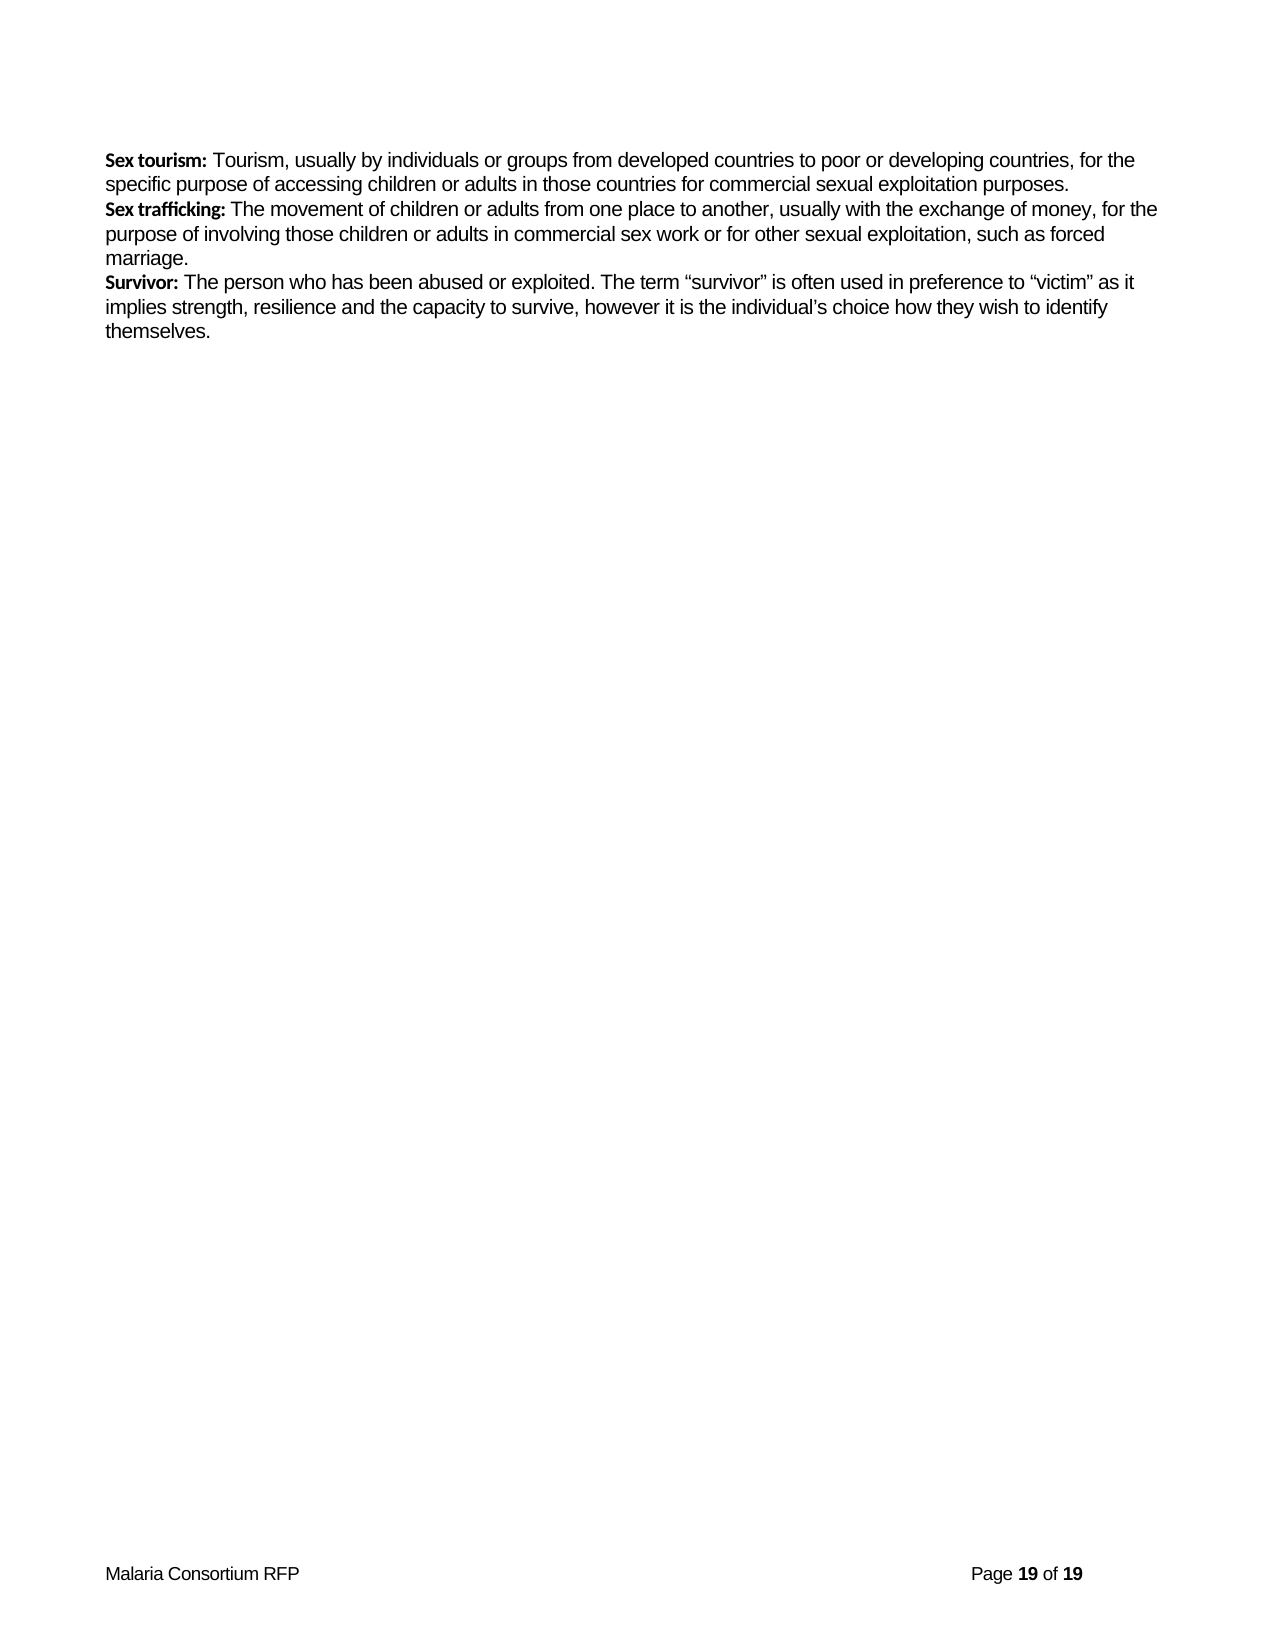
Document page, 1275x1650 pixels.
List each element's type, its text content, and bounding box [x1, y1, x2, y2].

text Survivor: The person who has been abused or exploited. The term “survivor” is often used in preference to “victim” as it implies strength, resilience and the capacity to survive, however it is the individual’s choice how they wish to identify themselves. [105, 269, 1167, 343]
text Sex trafficking: The movement of children or adults from one place to another, usually with the exchange of money, for the purpose of involving those children or adults in commercial sex work or for other sexual exploitation, such as forced marriage. [105, 196, 1167, 269]
text Sex tourism: Tourism, usually by individuals or groups from developed countries to poor or developing countries, for the specific purpose of accessing children or adults in those countries for commercial sexual exploitation purposes. [105, 147, 1167, 196]
